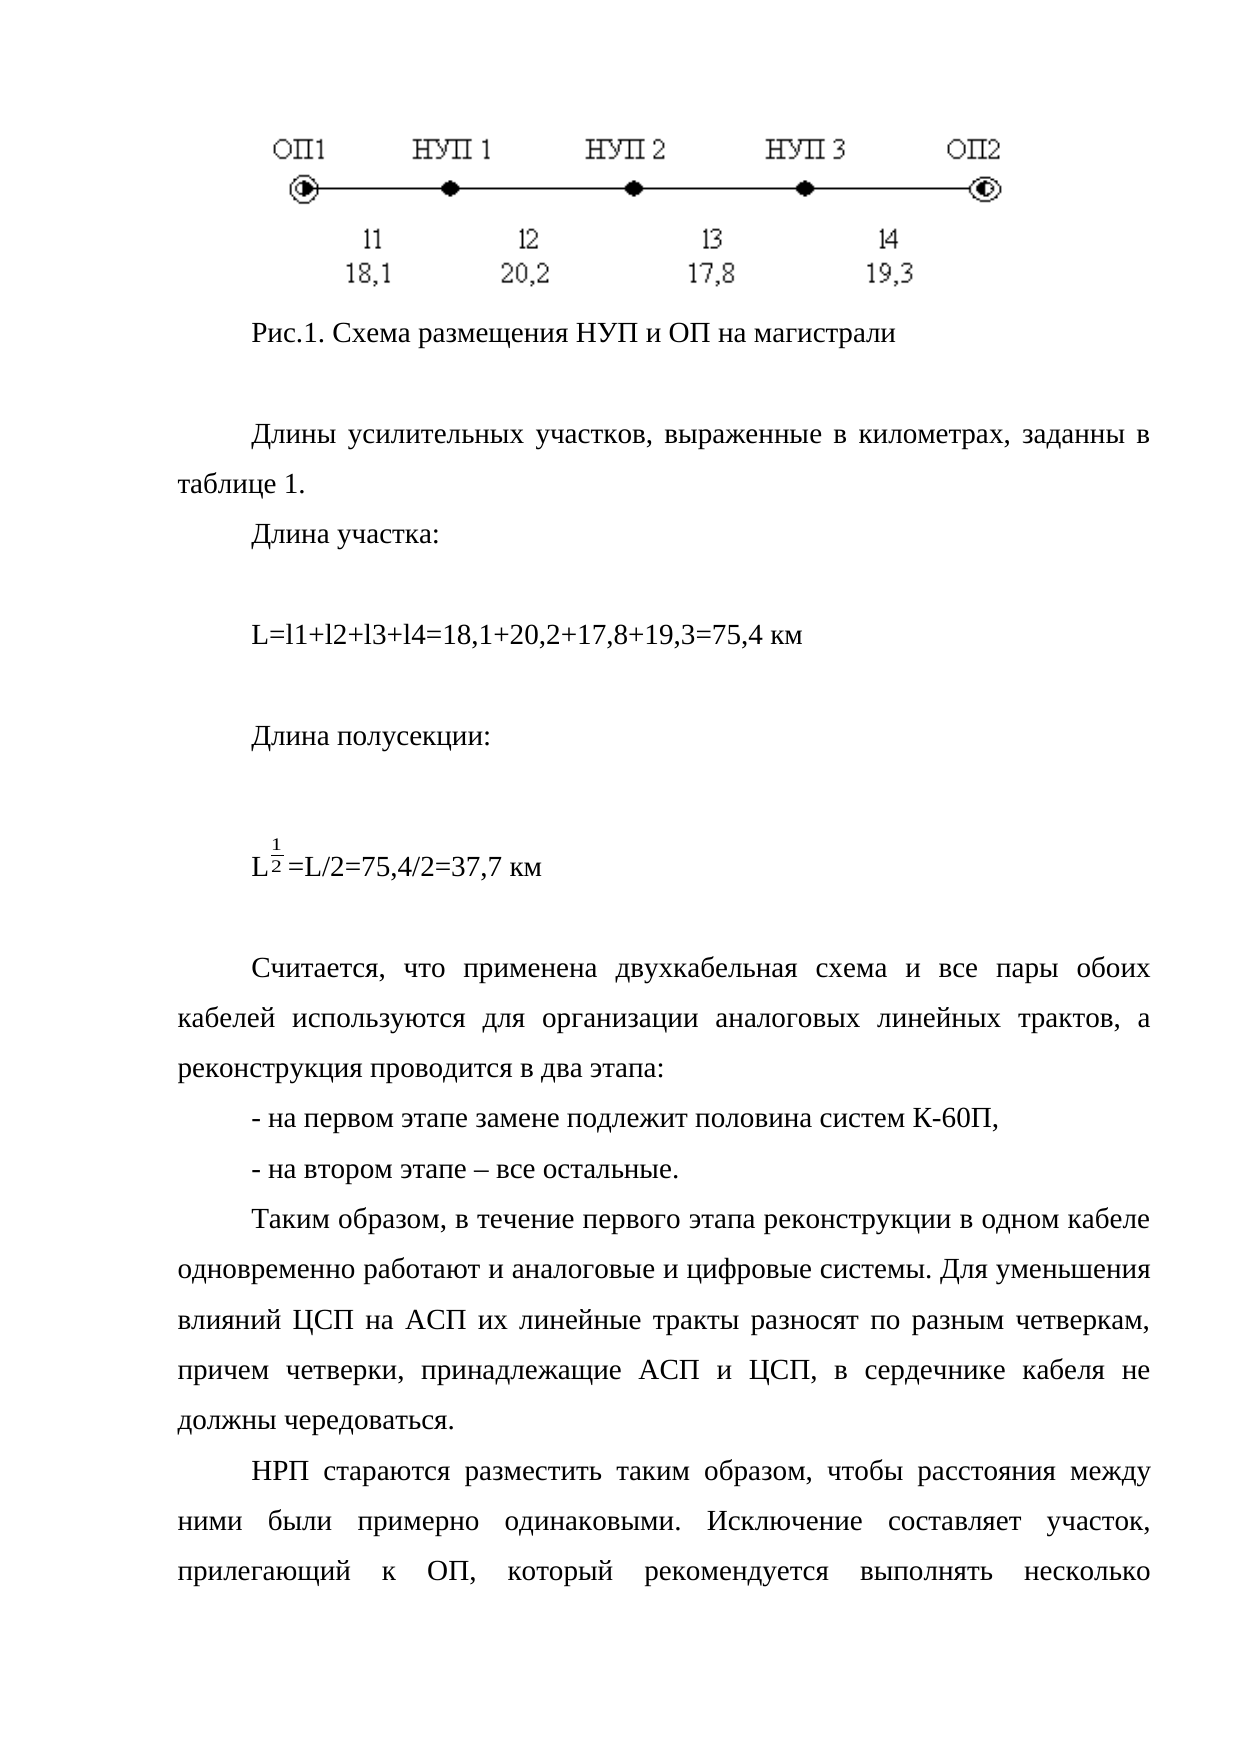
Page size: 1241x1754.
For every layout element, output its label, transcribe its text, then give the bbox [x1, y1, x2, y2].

text L=l1+l2+l3+l4=18,1+20,2+17,8+19,3=75,4 км [177, 617, 1152, 651]
text Рис.1. Схема размещения НУП и ОП на магистрали [177, 315, 1152, 349]
text Считается, что применена двухкабельная схема и все пары обоих кабелей используются для организации аналоговых линейных трактов, а реконструкция проводится в два этапа: [177, 950, 1152, 1084]
text Длина полусекции: [177, 718, 1152, 751]
text Длина участка: [177, 517, 1152, 550]
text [177, 1453, 1152, 1587]
text Таким образом, в течение первого этапа реконструкции в одном кабеле одновременно работают и аналоговые и цифровые системы. Для уменьшения влияний ЦСП на АСП их линейные тракты разносят по разным четверкам, причем четверки, принадлежащие АСП и ЦСП, в сердечнике кабеля не должны чередоваться. [177, 1201, 1152, 1436]
text - на первом этапе замене подлежит половина систем К-60П, [177, 1101, 1152, 1134]
text L=L/2=75,4/2=37,7 км [177, 818, 1152, 883]
picture [251, 118, 1023, 301]
text Длины усилительных участков, выраженные в километрах, заданны в таблице 1. [177, 416, 1152, 500]
text - на втором этапе – все остальные. [177, 1151, 1152, 1184]
